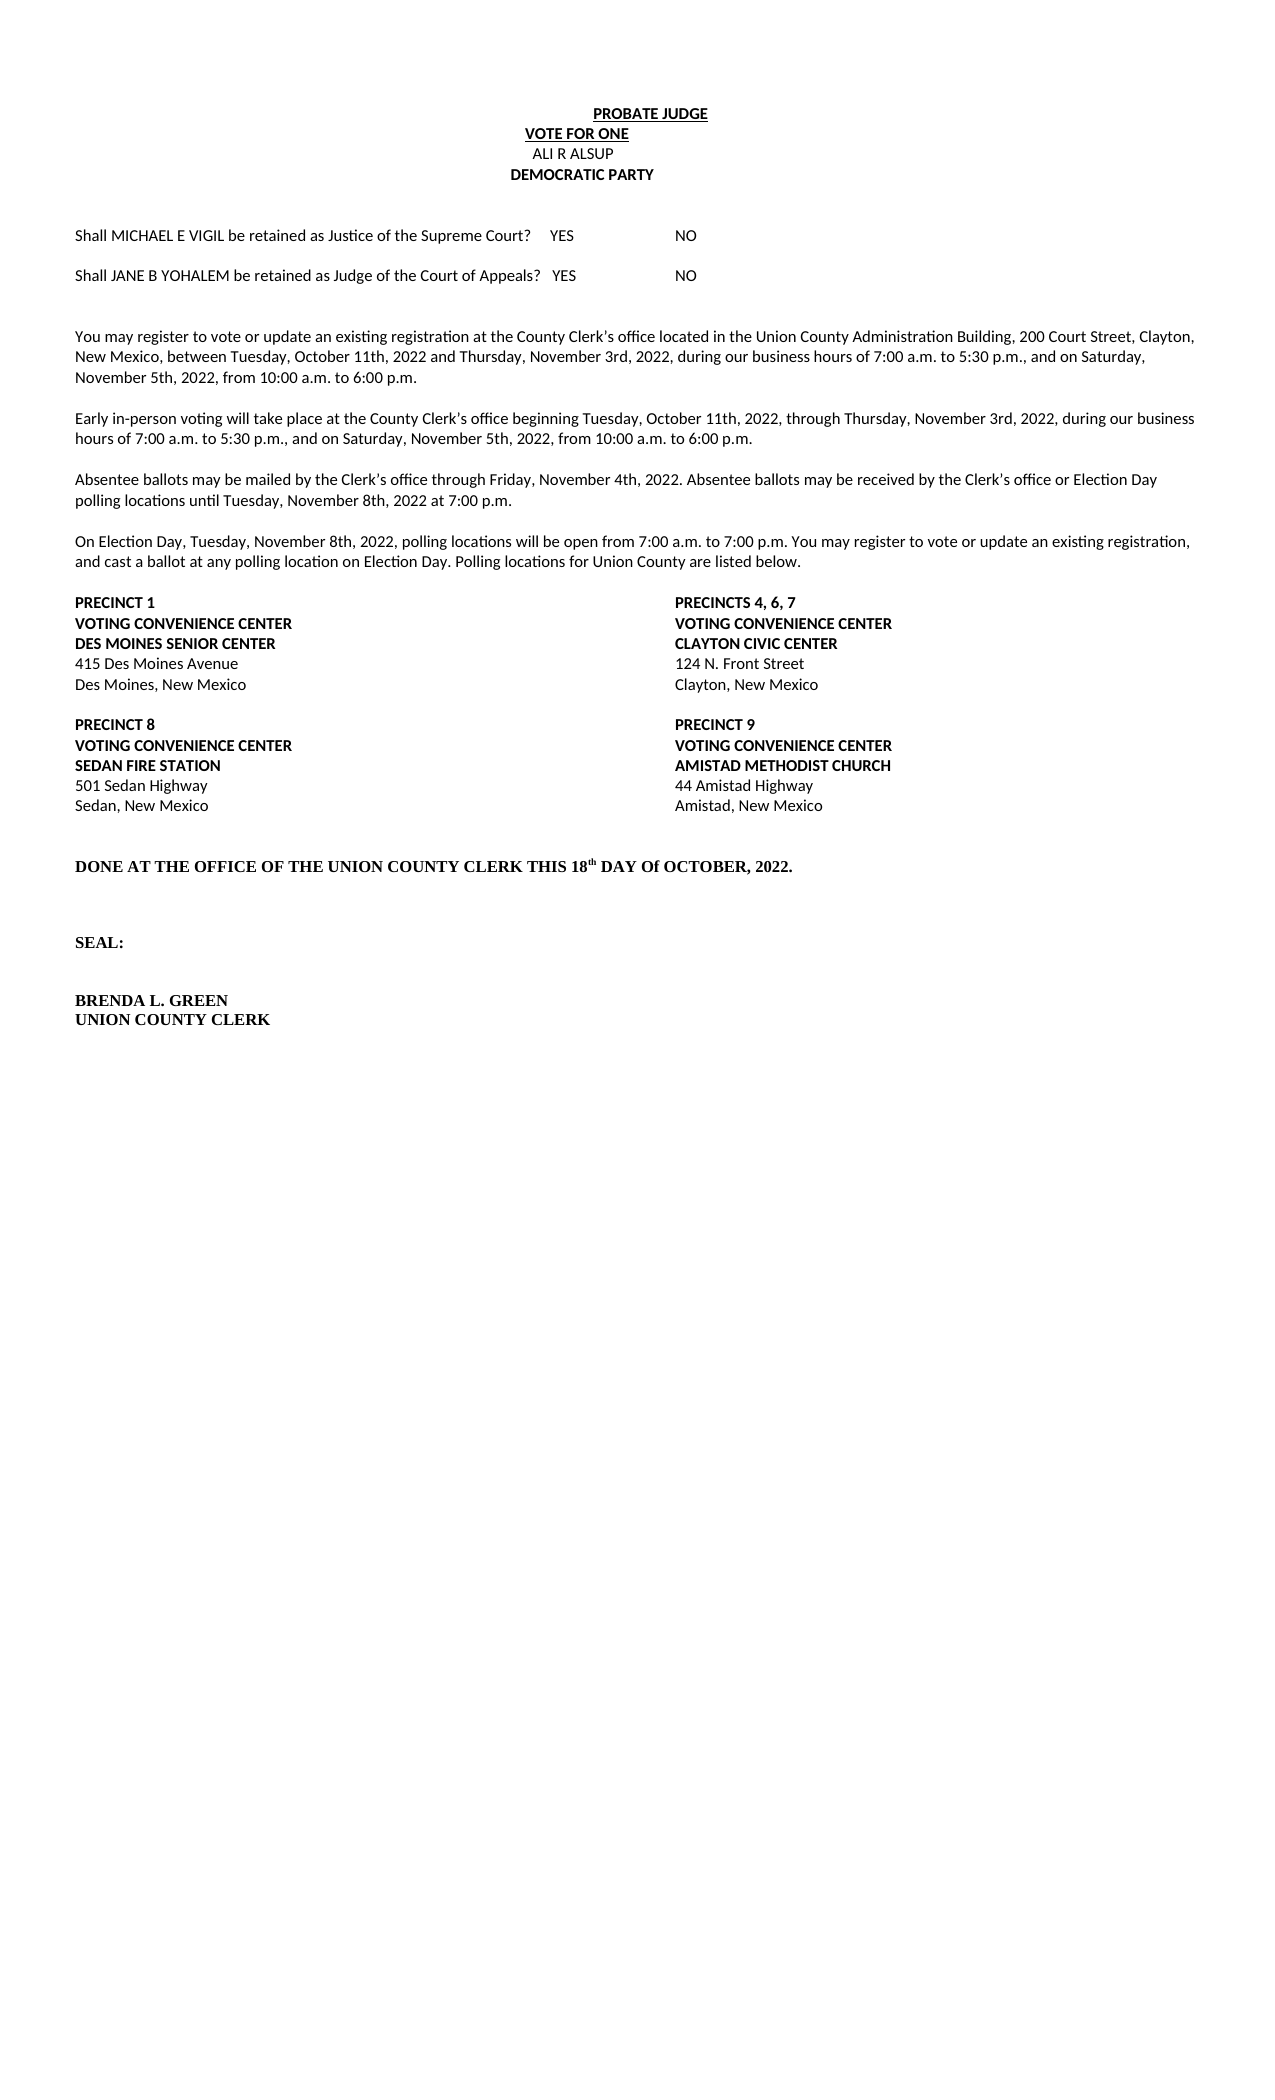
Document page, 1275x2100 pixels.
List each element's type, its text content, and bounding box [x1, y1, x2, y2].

text Shall MICHAEL E VIGIL be retained as Justice of the Supreme Court? YES NO [75, 225, 1200, 245]
text DEMOCRATIC PARTY [450, 164, 1200, 184]
text VOTE FOR ONE [450, 123, 1200, 144]
text On Election Day, Tuesday, November 8th, 2022, polling locations will be open from 7:00 a.m. to 7:00 p.m. You may register to vote or update an existing registration, and cast a ballot at any polling location on Election Day. Polling locations for Union County are listed below. [75, 531, 1200, 572]
text SEDAN FIRE STATION AMISTAD METHODIST CHURCH [75, 755, 1200, 775]
text UNION COUNTY CLERK [75, 1010, 1200, 1029]
text Des Moines, New Mexico Clayton, New Mexico [75, 674, 1200, 694]
text ALI R ALSUP [450, 144, 1200, 164]
text VOTING CONVENIENCE CENTER VOTING CONVENIENCE CENTER [75, 613, 1200, 633]
text Shall JANE B YOHALEM be retained as Judge of the Court of Appeals? YES NO [75, 266, 1200, 286]
text VOTING CONVENIENCE CENTER VOTING CONVENIENCE CENTER [75, 735, 1200, 755]
text DONE AT THE OFFICE OF THE UNION COUNTY CLERK THIS 18th DAY Of OCTOBER, 2022. [75, 857, 1200, 876]
text 501 Sedan Highway 44 Amistad Highway [75, 775, 1200, 796]
text 415 Des Moines Avenue 124 N. Front Street [75, 653, 1200, 674]
text Early in-person voting will take place at the County Clerk’s office beginning Tuesday, October 11th, 2022, through Thursday, November 3rd, 2022, during our business hours of 7:00 a.m. to 5:30 p.m., and on Saturday, November 5th, 2022, from 10:00 a.m. to 6:00 p.m. [75, 408, 1200, 449]
text PRECINCT 8 PRECINCT 9 [75, 714, 1200, 735]
text Absentee ballots may be mailed by the Clerk’s office through Friday, November 4th, 2022. Absentee ballots may be received by the Clerk’s office or Election Day polling locations until Tuesday, November 8th, 2022 at 7:00 p.m. [75, 470, 1200, 510]
text You may register to vote or update an existing registration at the County Clerk’s office located in the Union County Administration Building, 200 Court Street, Clayton, New Mexico, between Tuesday, October 11th, 2022 and Thursday, November 3rd, 2022, during our business hours of 7:00 a.m. to 5:30 p.m., and on Saturday, November 5th, 2022, from 10:00 a.m. to 6:00 p.m. [75, 326, 1200, 387]
text DES MOINES SENIOR CENTER CLAYTON CIVIC CENTER [75, 633, 1200, 653]
text PROBATE JUDGE [300, 75, 1200, 123]
text SEAL: [75, 933, 1200, 952]
text BRENDA L. GREEN [75, 991, 1200, 1010]
text Sedan, New Mexico Amistad, New Mexico [75, 796, 1200, 816]
text PRECINCT 1 PRECINCTS 4, 6, 7 [75, 593, 1200, 613]
